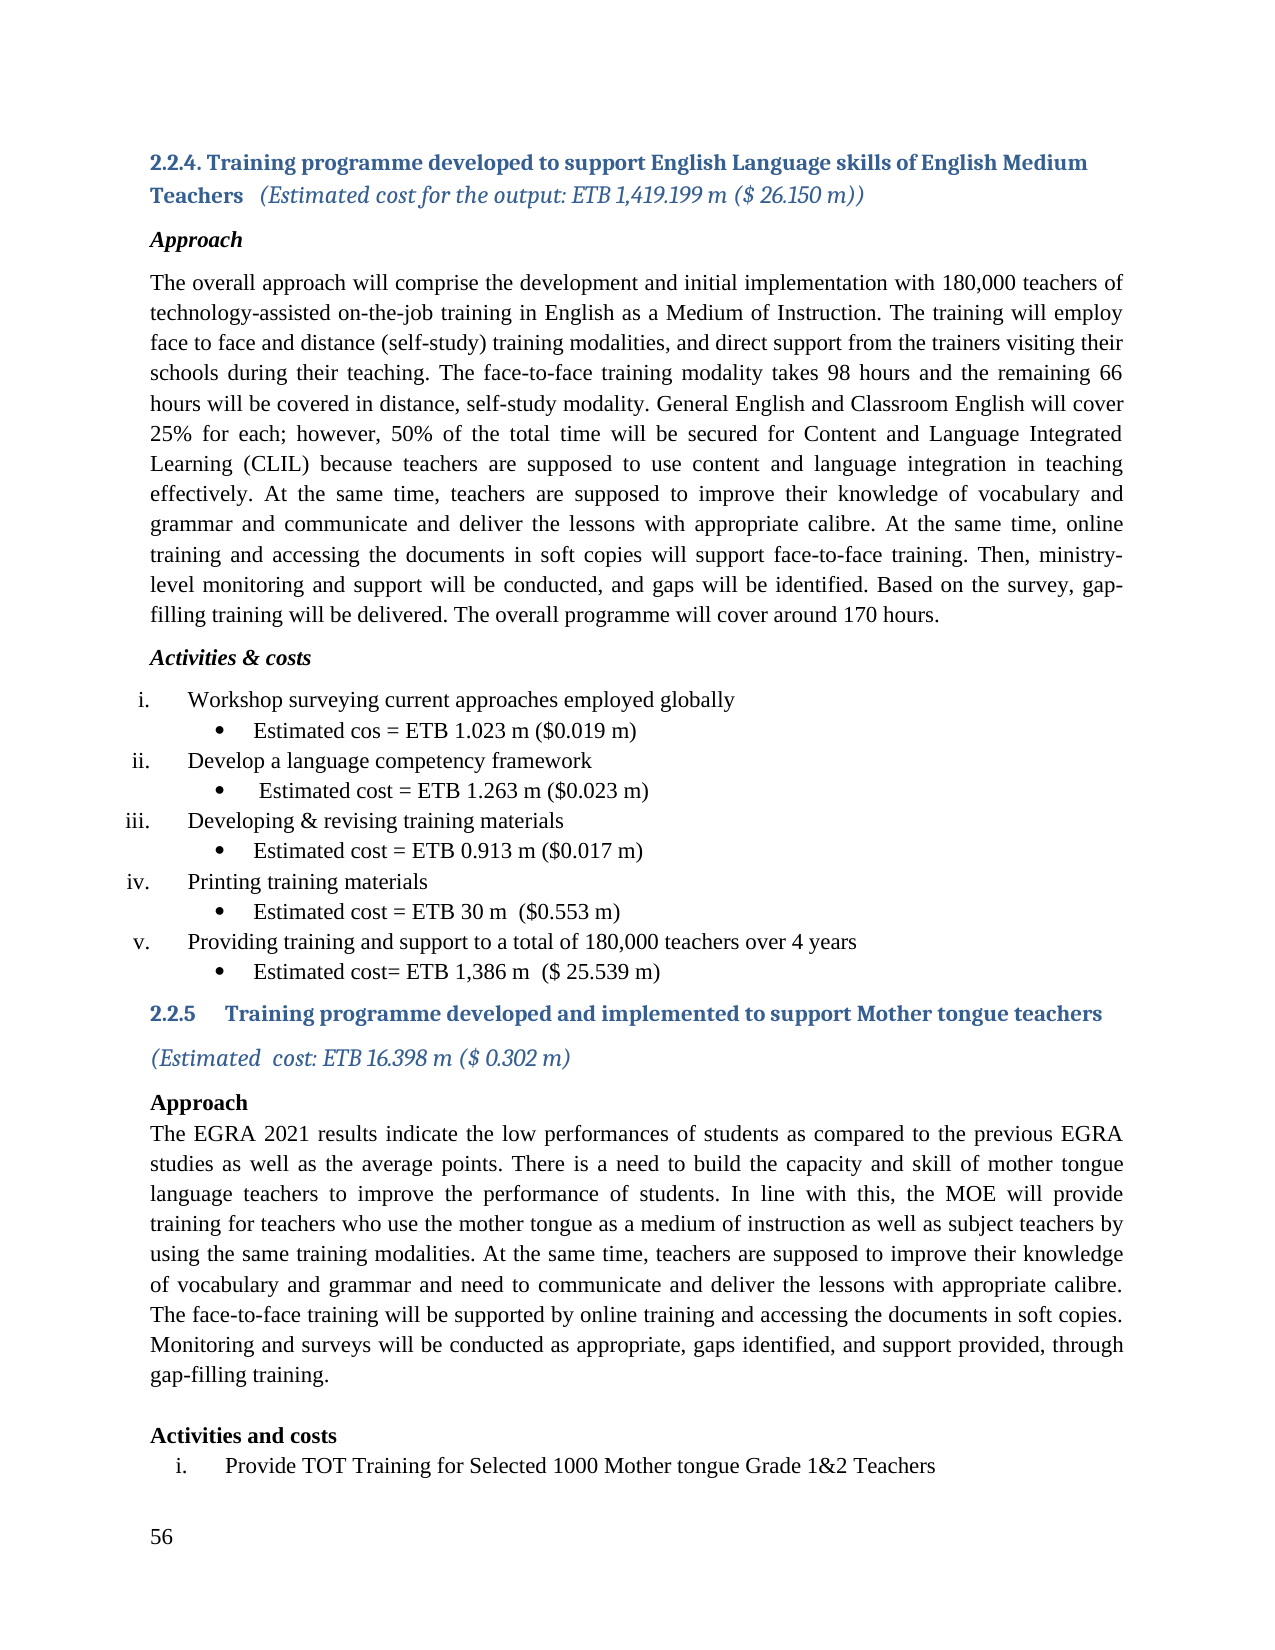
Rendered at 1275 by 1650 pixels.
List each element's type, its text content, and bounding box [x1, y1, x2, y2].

list Estimated cost = ETB 0.913 m ($0.017 m) [216, 838, 1125, 864]
text Activities & costs [150, 644, 1125, 670]
subtitle 2.2.4. Training programme developed to support English Language skills of English Medium Teachers (Estimated cost for the output: ETB 1,419.199 m ($ 26.150 m)) [150, 150, 1125, 209]
list Activities and costs [150, 1422, 1125, 1448]
list Approach [150, 1089, 1125, 1116]
text The overall approach will comprise the development and initial implementation with 180,000 teachers of technology-assisted on-the-job training in English as a Medium of Instruction. The training will employ face to face and distance (self-study) training modalities, and direct support from the trainers visiting their schools during their teaching. The face-to-face training modality takes 98 hours and the remaining 66 hours will be covered in distance, self-study modality. General English and Classroom English will cover 25% for each; however, 50% of the total time will be secured for Content and Language Integrated Learning (CLIL) because teachers are supposed to use content and language integration in teaching effectively. At the same time, teachers are supposed to improve their knowledge of vocabulary and grammar and communicate and deliver the lessons with appropriate calibre. At the same time, online training and accessing the documents in soft copies will support face-to-face training. Then, ministry-level monitoring and support will be conducted, and gaps will be identified. Based on the survey, gap-filling training will be delivered. The overall programme will cover around 170 hours. [150, 269, 1125, 627]
list Provide TOT Training for Selected 1000 Mother tongue Grade 1&2 Teachers [187, 1452, 1125, 1478]
list The EGRA 2021 results indicate the low performances of students as compared to the previous EGRA studies as well as the average points. There is a need to build the capacity and skill of mother tongue language teachers to improve the performance of students. In line with this, the MOE will provide training for teachers who use the mother tongue as a medium of instruction as well as subject teachers by using the same training modalities. At the same time, teachers are supposed to improve their knowledge of vocabulary and grammar and need to communicate and deliver the lessons with appropriate calibre. The face-to-face training will be supported by online training and accessing the documents in soft copies. Monitoring and surveys will be conducted as appropriate, gaps identified, and support provided, through gap-filling training. [150, 1119, 1125, 1388]
list Developing & revising training materials [150, 807, 1125, 834]
list Estimated cost = ETB 1.263 m ($0.023 m) [216, 777, 1125, 803]
list Estimated cost = ETB 30 m ($0.553 m) [216, 898, 1125, 924]
list Develop a language competency framework [150, 747, 1125, 773]
text Approach [150, 226, 1125, 252]
list Providing training and support to a total of 180,000 teachers over 4 years [150, 928, 1125, 954]
list Estimated cost= ETB 1,386 m ($ 25.539 m) [216, 958, 1125, 985]
subtitle (Estimated cost: ETB 16.398 m ($ 0.302 m) [150, 1044, 1125, 1073]
subtitle 2.2.5 Training programme developed and implemented to support Mother tongue teachers [150, 1001, 1125, 1027]
list Workshop surveying current approaches employed globally [150, 687, 1125, 713]
list Estimated cos = ETB 1.023 m ($0.019 m) [216, 717, 1125, 743]
list Printing training materials [150, 868, 1125, 894]
